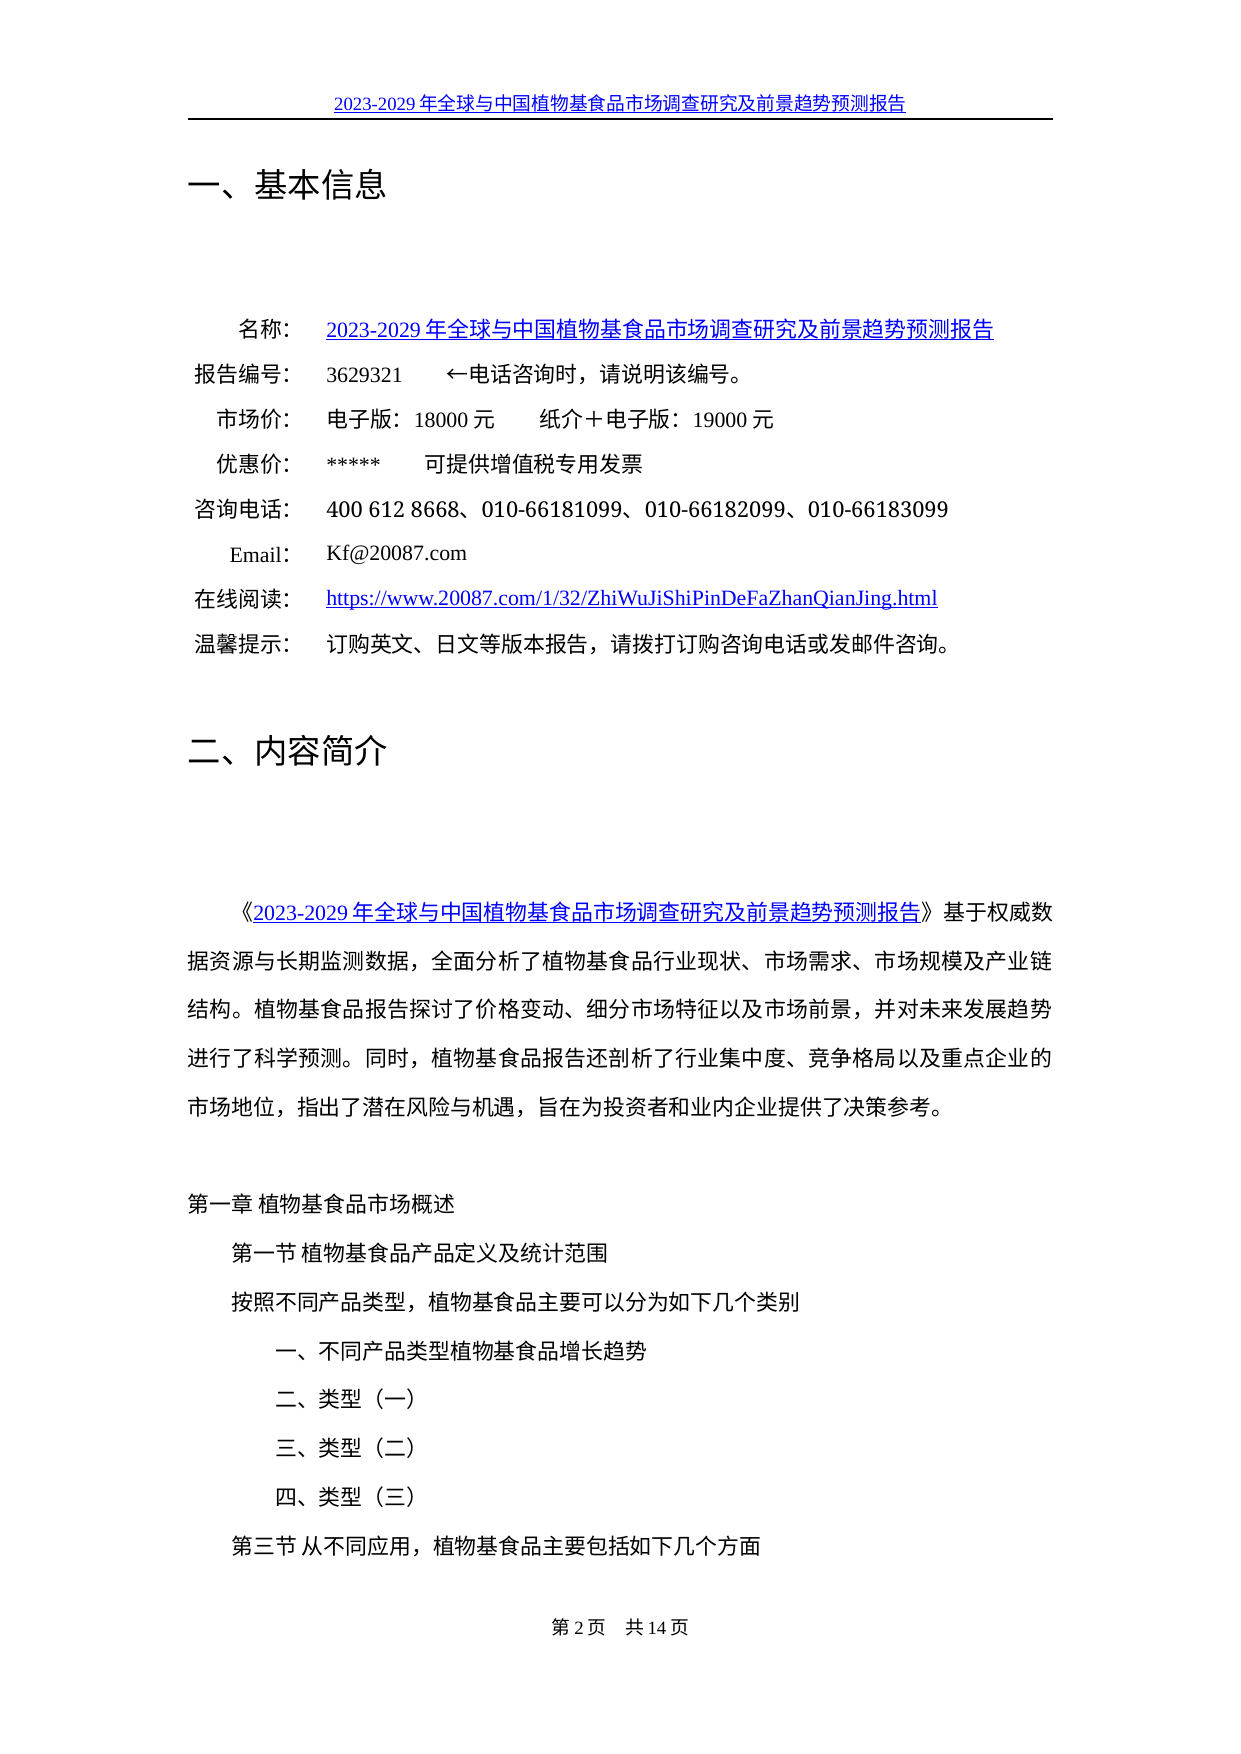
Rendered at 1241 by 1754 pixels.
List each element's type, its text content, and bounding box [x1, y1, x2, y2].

table_cell 3629321 ←电话咨询时，请说明该编号。 [315, 357, 1073, 402]
table_cell 在线阅读： [167, 582, 315, 627]
table_cell 电子版：18000 元 纸介＋电子版：19000 元 [315, 402, 1073, 447]
table_cell 400 612 8668、010-66181099、010-66182099、010-66183099 [315, 492, 1073, 537]
table_header 2023-2029年全球与中国植物基食品市场调查研究及前景趋势预测报告 [315, 312, 1073, 357]
table_header 名称： [167, 312, 315, 357]
table_cell 报告编号： [167, 357, 315, 402]
table_cell 温馨提示： [167, 627, 315, 672]
table_cell 订购英文、日文等版本报告，请拨打订购咨询电话或发邮件咨询。 [315, 627, 1073, 672]
table_cell 优惠价： [167, 447, 315, 492]
table_cell [315, 582, 1073, 627]
table_cell Email： [167, 537, 315, 582]
table_cell 市场价： [167, 402, 315, 447]
title 一、基本信息 [187, 150, 1053, 215]
table_cell Kf@20087.com [315, 537, 1073, 582]
title 二、内容简介 [187, 717, 1053, 782]
table_cell 咨询电话： [167, 492, 315, 537]
table_cell ***** 可提供增值税专用发票 [315, 447, 1073, 492]
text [187, 894, 1053, 1561]
